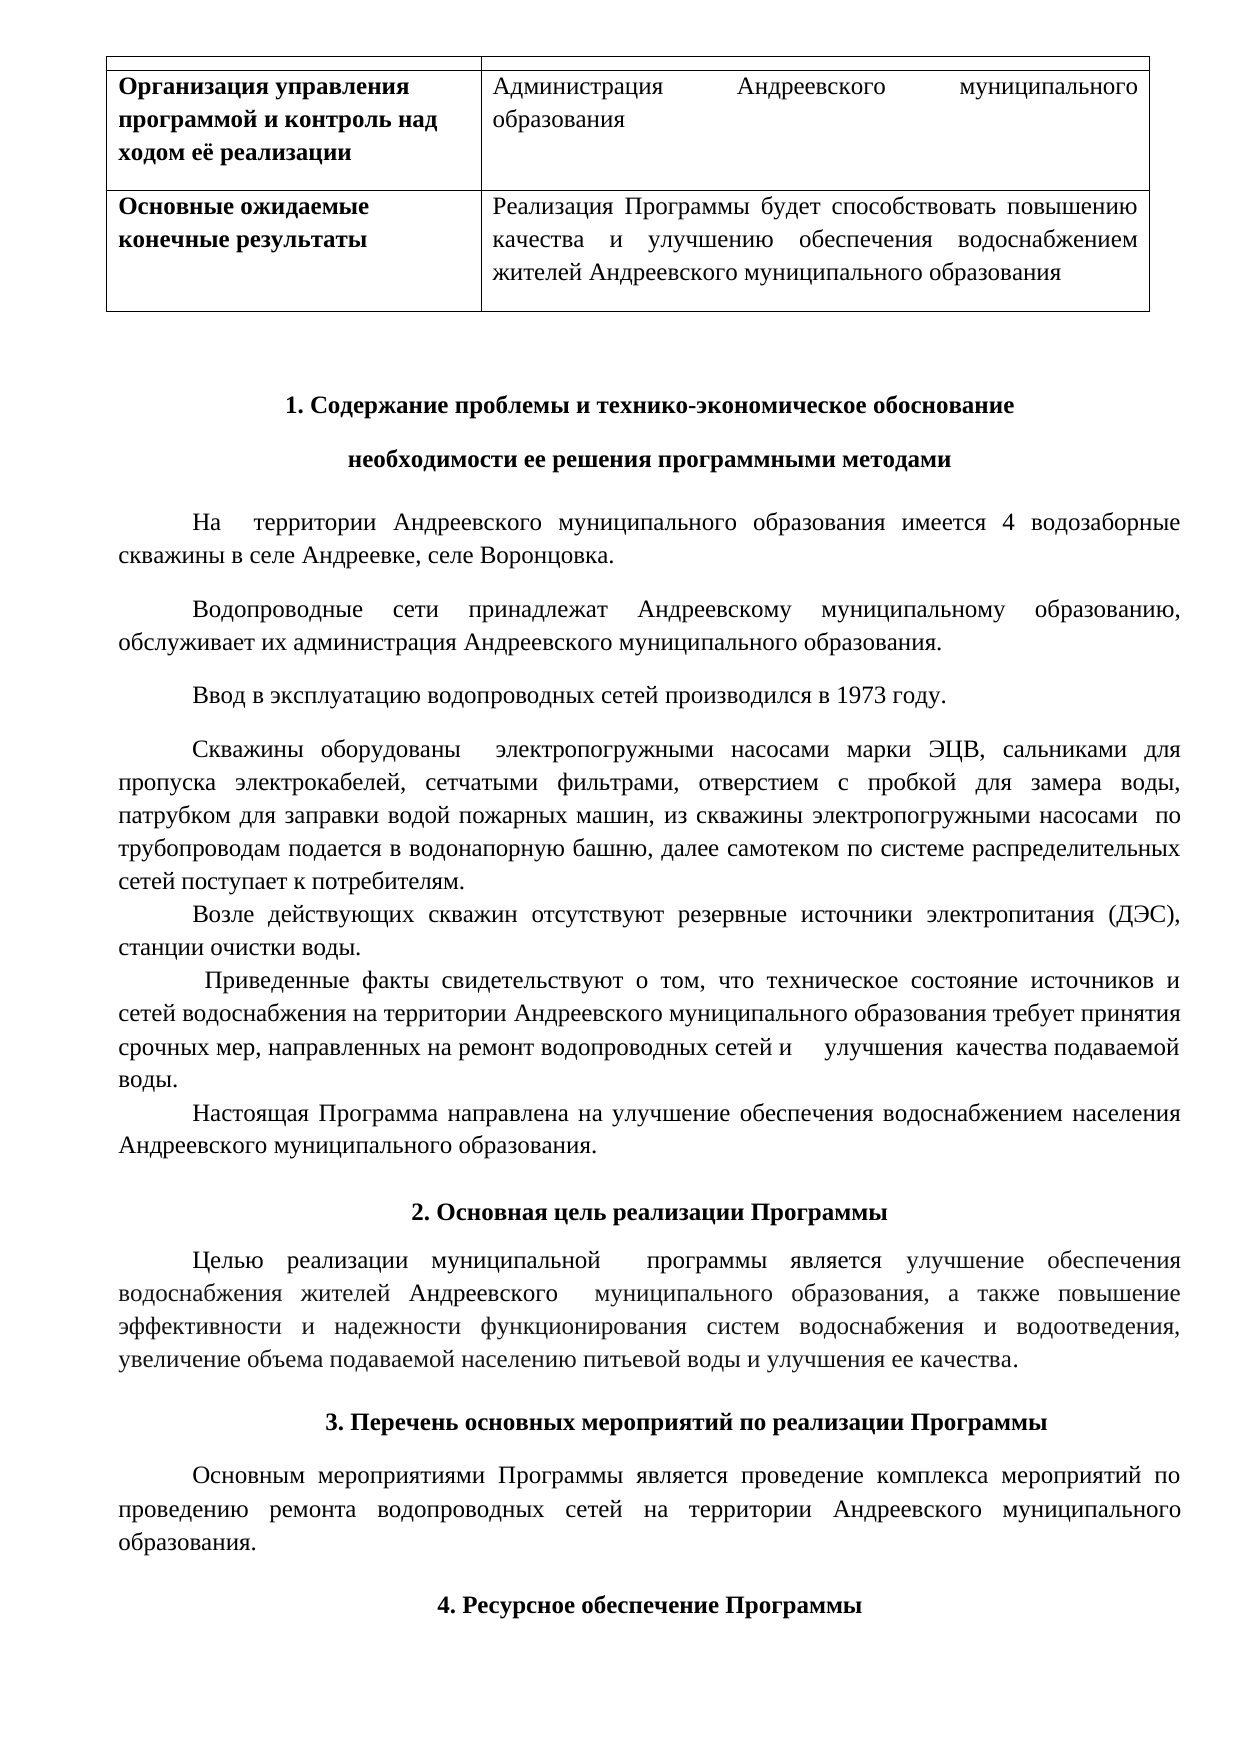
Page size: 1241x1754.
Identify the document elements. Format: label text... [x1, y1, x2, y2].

text 3. Перечень основных мероприятий по реализации Программы [118, 1407, 1181, 1436]
text Скважины оборудованы электропогружными насосами марки ЭЦВ, сальниками для пропуска электрокабелей, сетчатыми фильтрами, отверстием с пробкой для замера воды, патрубком для заправки водой пожарных машин, из скважины электропогружными насосами по трубопроводам подается в водонапорную башню, далее самотеком по системе распределительных сетей поступает к потребителям. [118, 734, 1181, 895]
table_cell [482, 57, 1149, 70]
text Настоящая Программа направлена на улучшение обеспечения водоснабжением населения Андреевского муниципального образования. [118, 1098, 1181, 1159]
table_cell Основные ожидаемые конечные результаты [107, 191, 481, 311]
text Основным мероприятиями Программы является проведение комплекса мероприятий по проведению ремонта водопроводных сетей на территории Андреевского муниципального образования. [118, 1461, 1181, 1555]
table_cell Реализация Программы будет способствовать повышению качества и улучшению обеспечения водоснабжением жителей Андреевского муниципального образования [482, 191, 1149, 311]
text 1. Содержание проблемы и технико-экономическое обоснование [118, 390, 1181, 419]
text Ввод в эксплуатацию водопроводных сетей производился в 1973 году. [118, 681, 1181, 709]
table_cell Администрация Андреевского муниципального образования [482, 71, 1149, 190]
text Целью реализации муниципальной программы является улучшение обеспечения водоснабжения жителей Андреевского муниципального образования, а также повышение эффективности и надежности функционирования систем водоснабжения и водоотведения, увеличение объема подаваемой населению питьевой воды и улучшения ее качества. [118, 1245, 1181, 1372]
text Водопроводные сети принадлежат Андреевскому муниципальному образованию, обслуживает их администрация Андреевского муниципального образования. [118, 594, 1181, 655]
text 2. Основная цель реализации Программы [118, 1197, 1181, 1225]
text Возле действующих скважин отсутствуют резервные источники электропитания (ДЭС), станции очистки воды. [118, 899, 1181, 961]
text необходимости ее решения программными методами [118, 444, 1181, 472]
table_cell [107, 57, 481, 70]
table_cell Организация управления программой и контроль над ходом её реализации [107, 71, 481, 190]
text 4. Ресурсное обеспечение Программы [118, 1590, 1181, 1618]
text Приведенные факты свидетельствуют о том, что техническое состояние источников и сетей водоснабжения на территории Андреевского муниципального образования требует принятия срочных мер, направленных на ремонт водопроводных сетей и улучшения качества подаваемой воды. [118, 966, 1181, 1093]
text На территории Андреевского муниципального образования имеется 4 водозаборные скважины в селе Андреевке, селе Воронцовка. [118, 507, 1181, 568]
